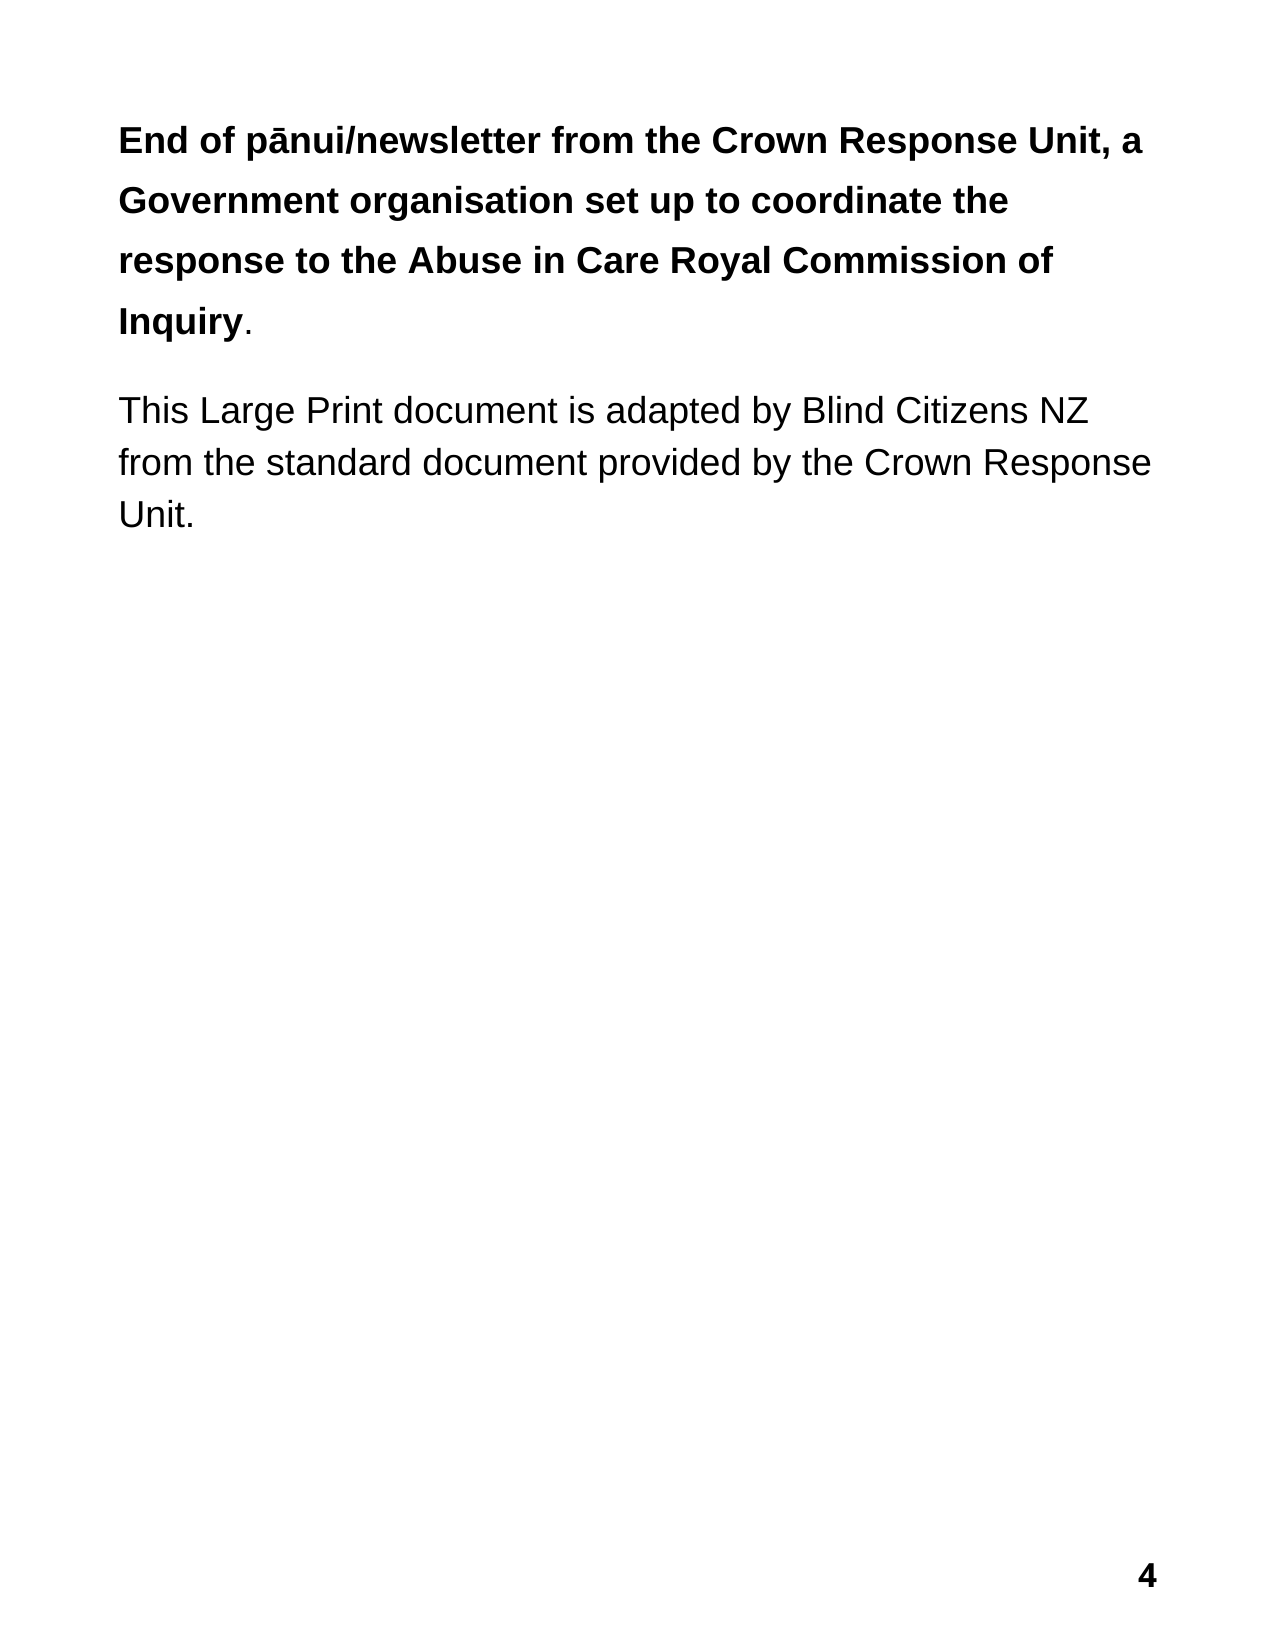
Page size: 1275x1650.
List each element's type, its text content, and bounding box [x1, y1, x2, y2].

text This Large Print document is adapted by Blind Citizens NZ from the standard document provided by the Crown Response Unit. [118, 388, 1157, 535]
text End of pānui/newsletter from the Crown Response Unit, a Government organisation set up to coordinate the response to the Abuse in Care Royal Commission of Inquiry. [118, 118, 1157, 342]
